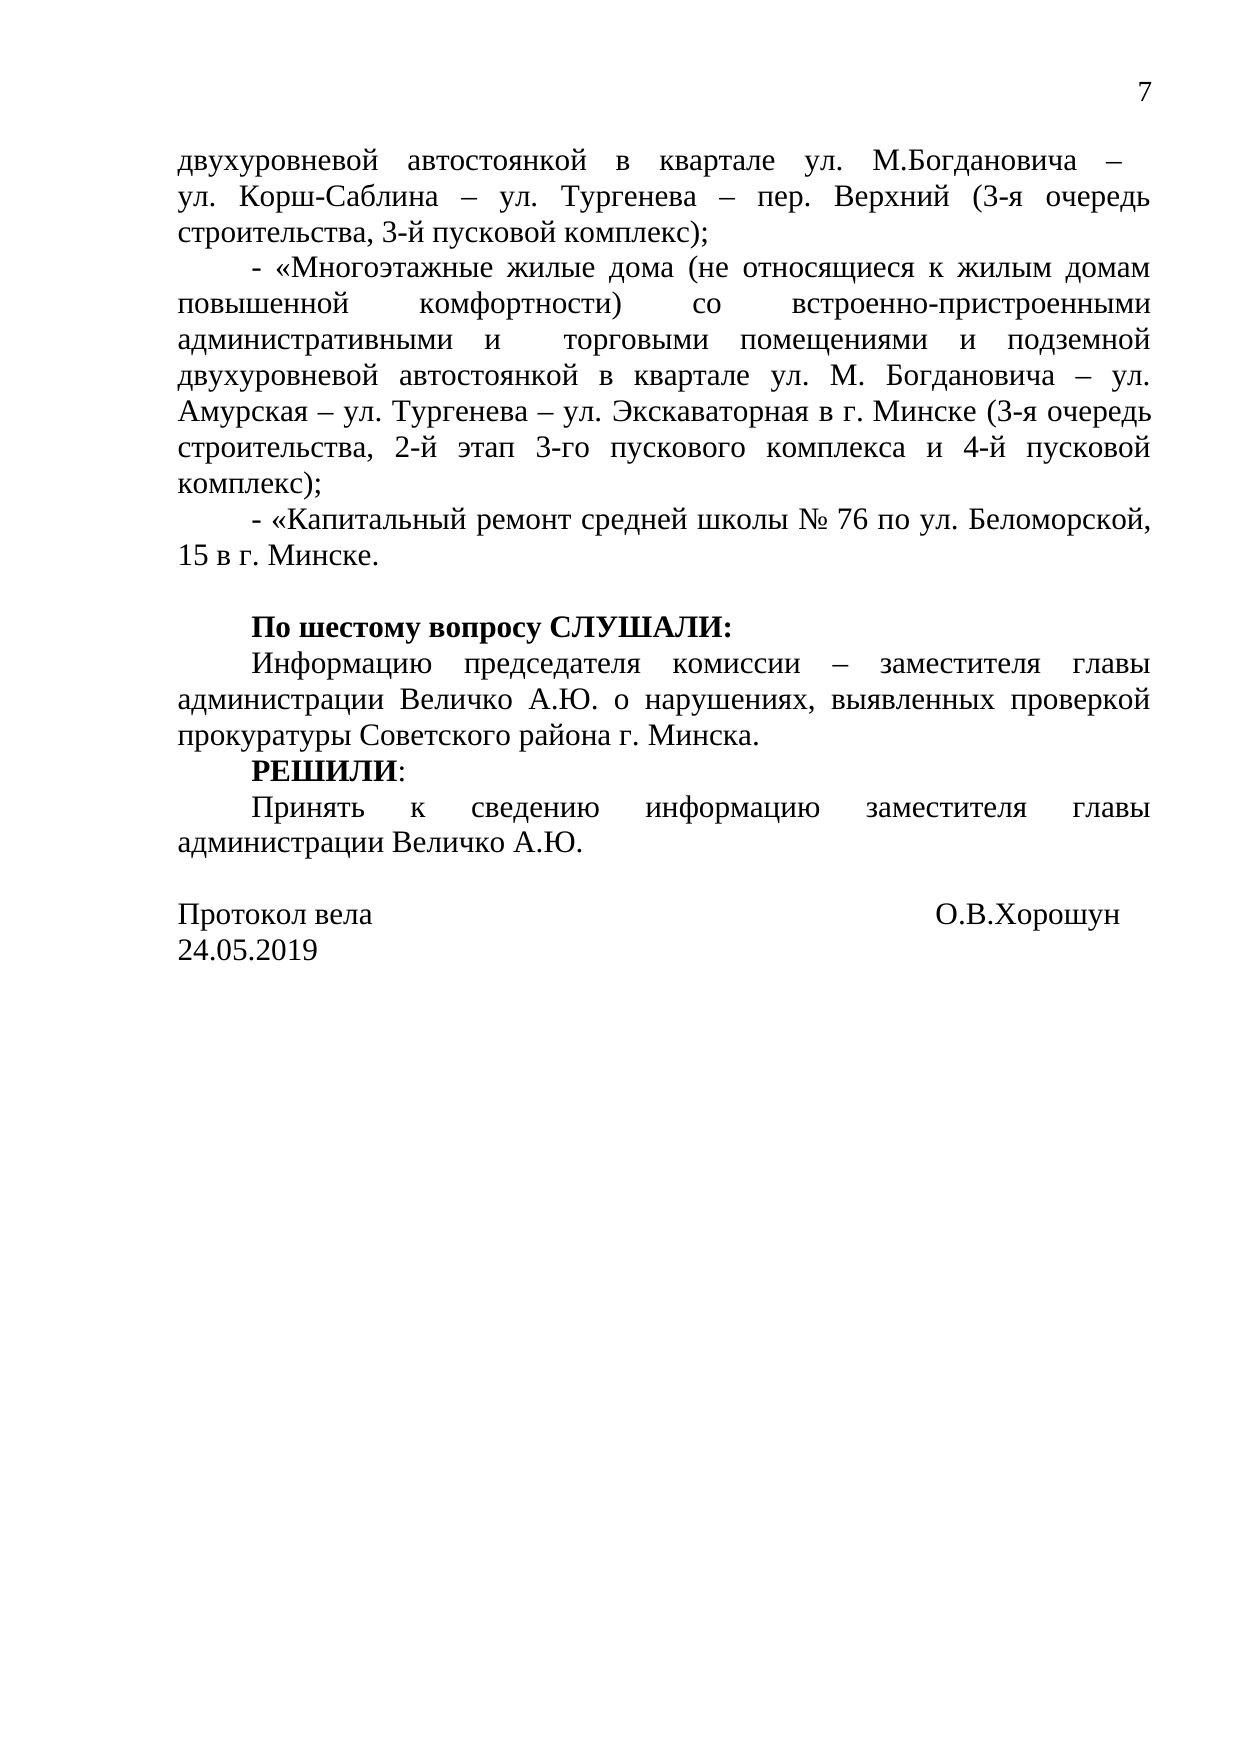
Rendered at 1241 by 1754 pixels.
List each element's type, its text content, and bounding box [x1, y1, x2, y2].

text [177, 141, 1152, 249]
text По шестому вопросу СЛУШАЛИ: [177, 608, 1152, 644]
text Информацию председателя комиссии – заместителя главы администрации Величко А.Ю. о нарушениях, выявленных проверкой прокуратуры Советского района г. Минска. [177, 644, 1152, 752]
text Протокол вела О.В.Хорошун [177, 896, 1152, 932]
text 24.05.2019 [177, 932, 1152, 967]
text - «Многоэтажные жилые дома (не относящиеся к жилым домам повышенной комфортности) со встроенно-пристроенными административными и торговыми помещениями и подземной двухуровневой автостоянкой в квартале ул. М. Богдановича – ул. Амурская – ул. Тургенева – ул. Экскаваторная в г. Минске (3-я очередь строительства, 2-й этап 3-го пускового комплекса и 4-й пусковой комплекс); [177, 249, 1152, 500]
text РЕШИЛИ: [177, 752, 1152, 788]
text Принять к сведению информацию заместителя главы администрации Величко А.Ю. [177, 788, 1152, 860]
text - «Капитальный ремонт средней школы № 76 по ул. Беломорской, 15 в г. Минске. [177, 500, 1152, 572]
